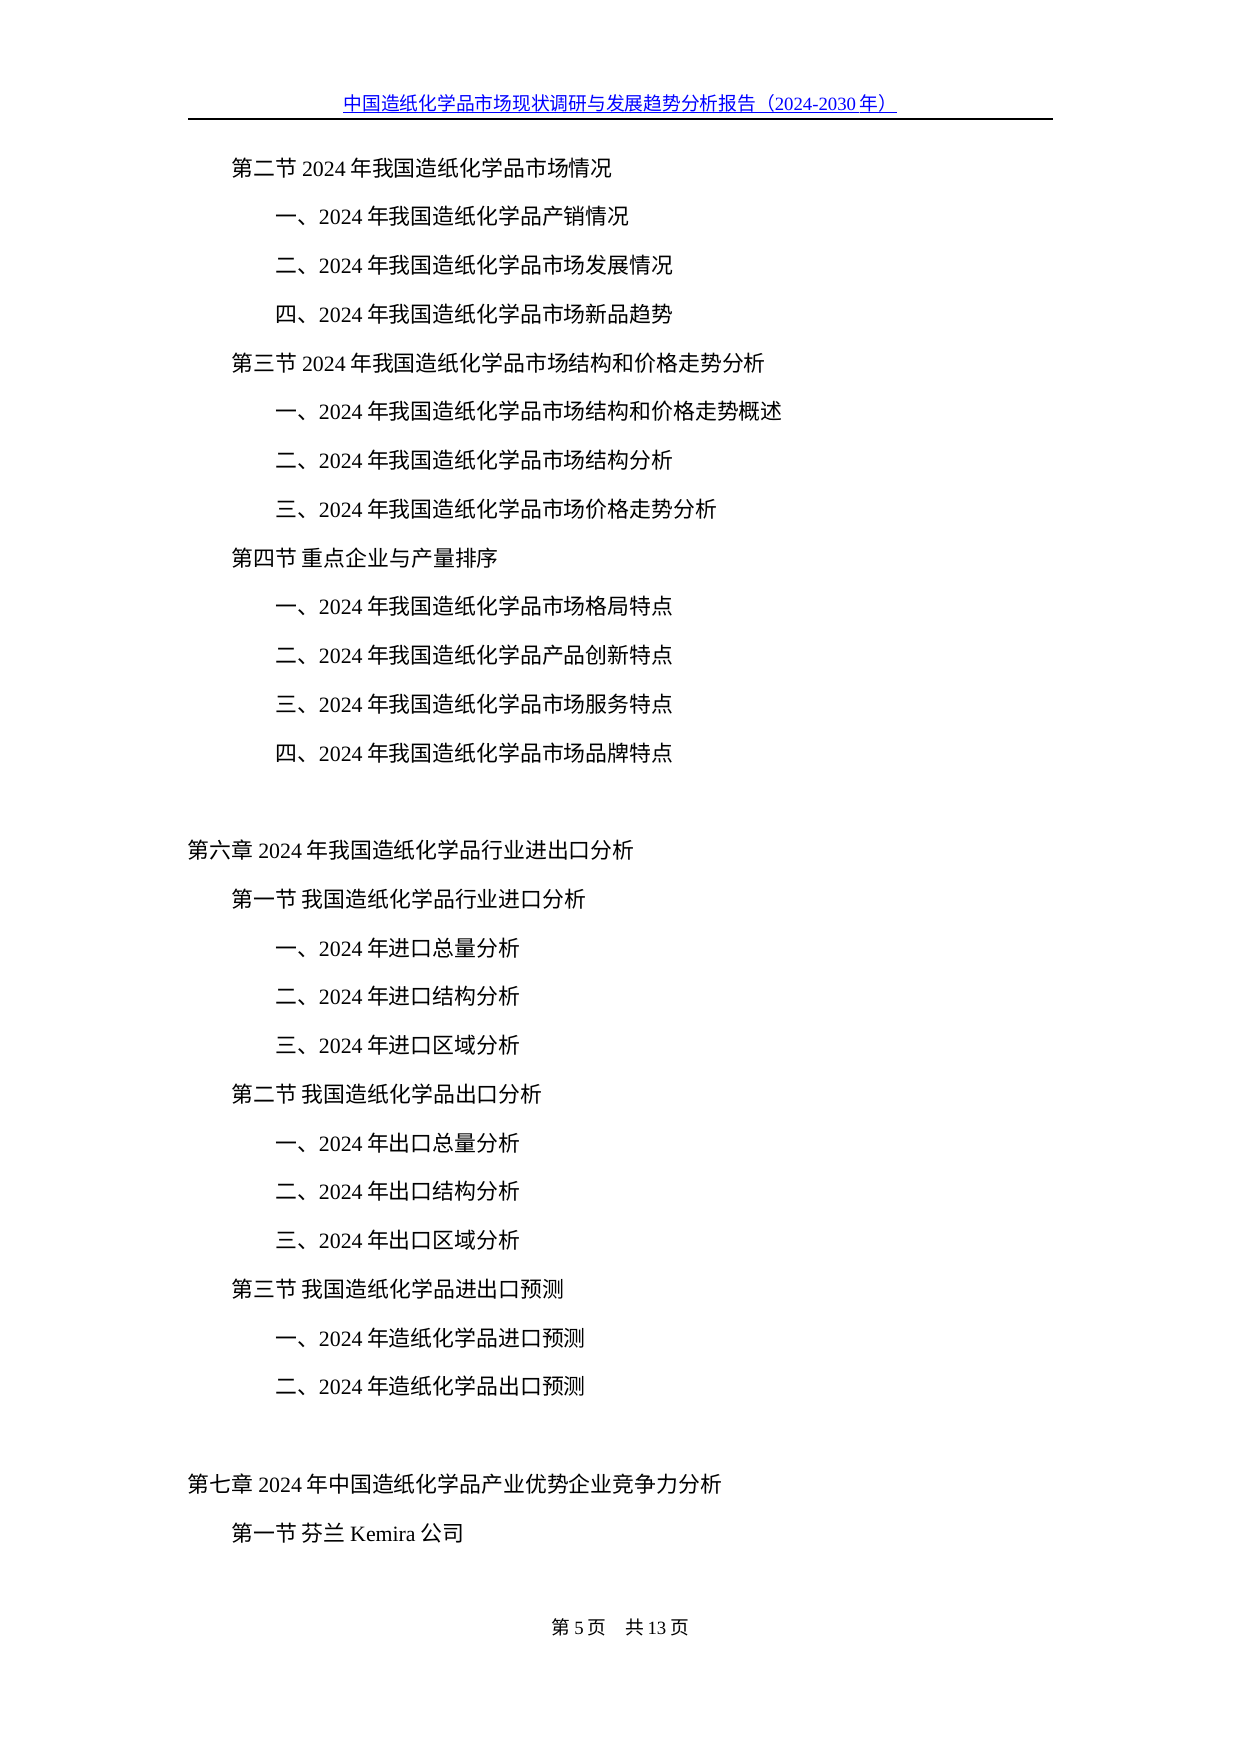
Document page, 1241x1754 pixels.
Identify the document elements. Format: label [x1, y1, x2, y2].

text [187, 150, 1053, 1548]
